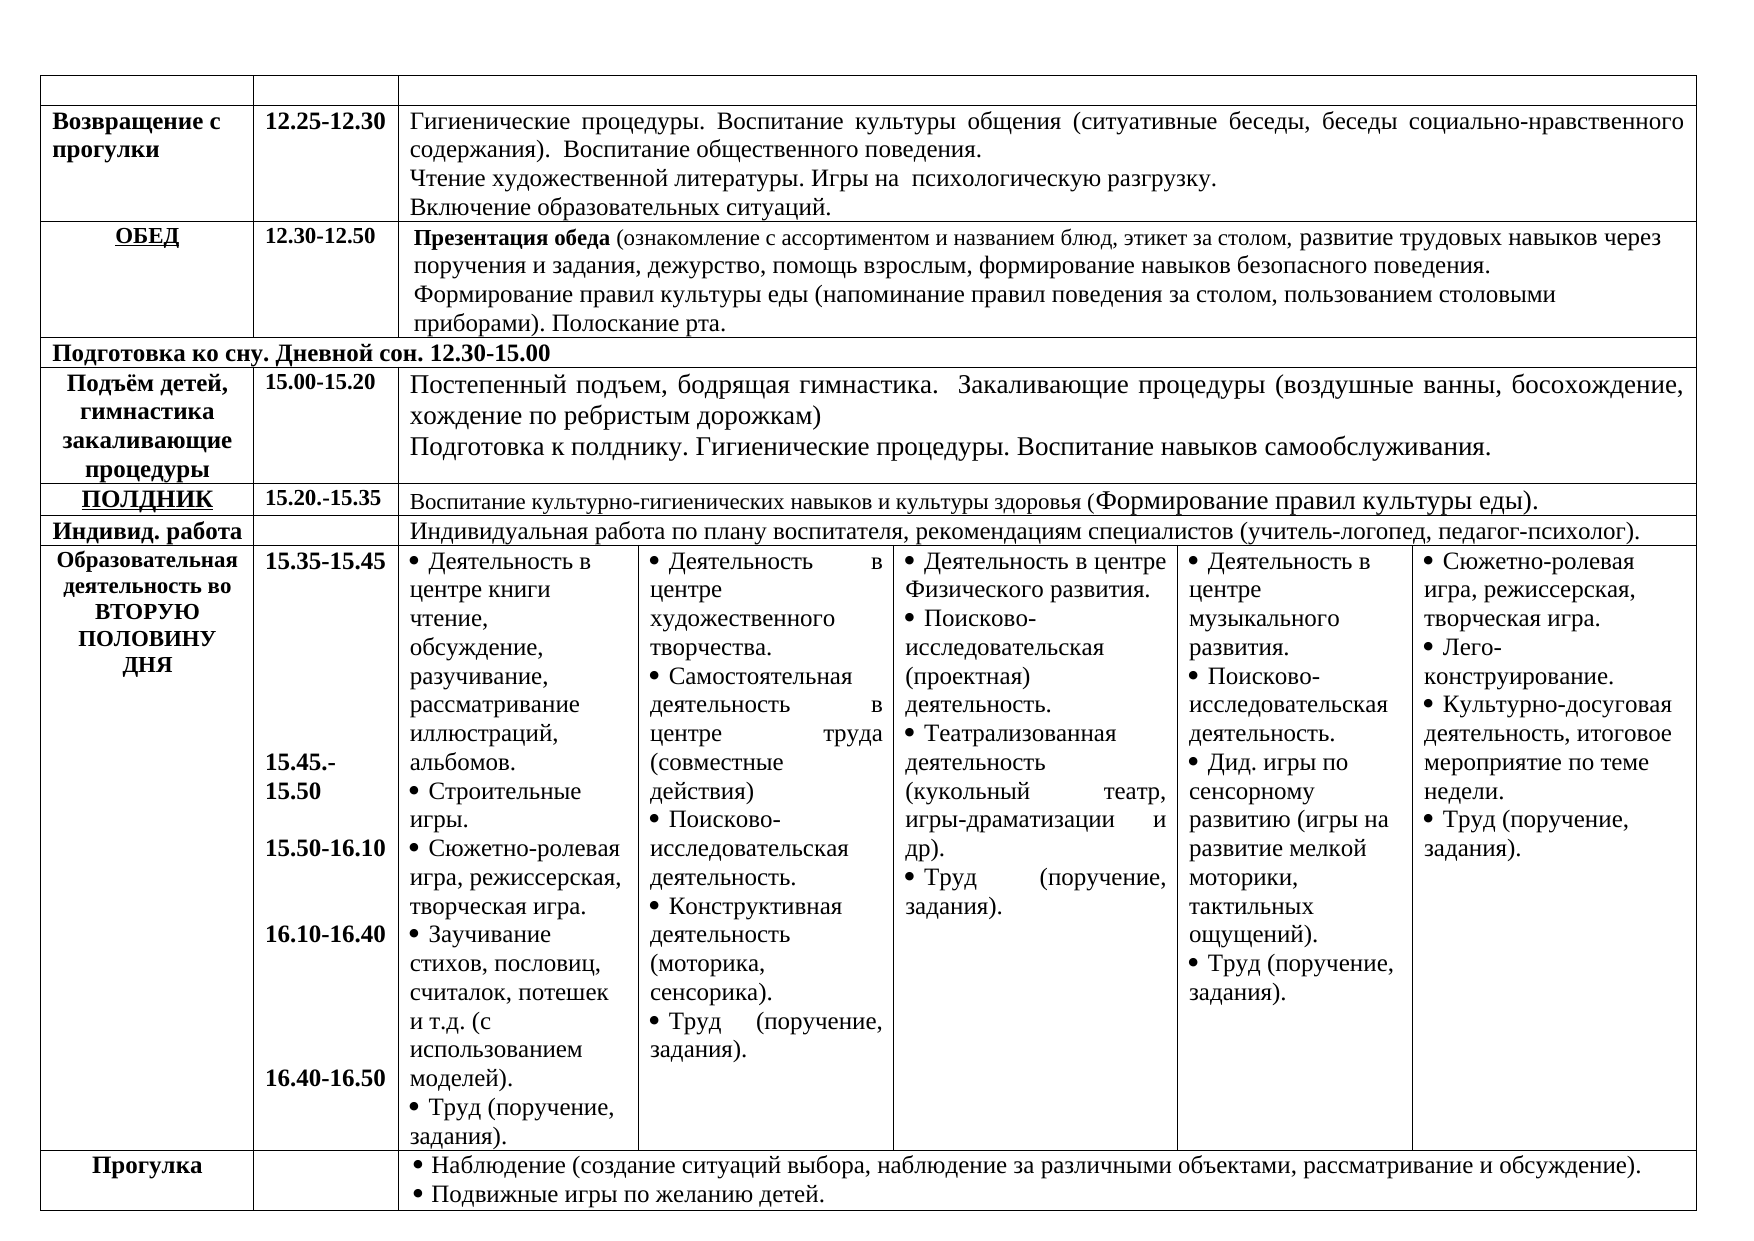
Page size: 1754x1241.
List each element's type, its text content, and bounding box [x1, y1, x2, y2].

table_cell 15.20.-15.35 [254, 484, 398, 515]
table_cell Возвращение с прогулки [41, 106, 253, 221]
table_cell Деятельность в центре Физического развития. Поисково-исследовательская (проектная) деятельность. Театрализованная деятельность (кукольный театр, игры-драматизации и др). Труд (поручение, задания). [894, 546, 1177, 1149]
table_cell Подготовка ко сну. Дневной сон. 12.30-15.00 [41, 338, 1696, 367]
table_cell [399, 1151, 1696, 1210]
table_cell Подъём детей, гимнастика закаливающие процедуры [41, 368, 253, 483]
table_cell Деятельность в центре книги чтение, обсуждение, разучивание, рассматривание иллюстраций, альбомов. Строительные игры. Сюжетно-ролевая игра, режиссерская, творческая игра. Заучивание стихов, пословиц, считалок, потешек и т.д. (с использованием моделей). Труд (поручение, задания). [399, 546, 638, 1149]
table_cell Презентация обеда (ознакомление с ассортиментом и названием блюд, этикет за столом, развитие трудовых навыков через поручения и задания, дежурство, помощь взрослым, формирование навыков безопасного поведения. Формирование правил культуры еды (напоминание правил поведения за столом, пользованием столовыми приборами). Полоскание рта. [399, 222, 1696, 337]
table_cell Прогулка [41, 1151, 253, 1210]
table_cell 15.35-15.45 15.45.-15.50 15.50-16.10 16.10-16.40 16.40-16.50 [254, 546, 398, 1149]
table_cell Гигиенические процедуры. Воспитание культуры общения (ситуативные беседы, беседы социально-нравственного содержания). Воспитание общественного поведения. Чтение художественной литературы. Игры на психологическую разгрузку. Включение образовательных ситуаций. [399, 106, 1696, 221]
table_cell Индивидуальная работа по плану воспитателя, рекомендациям специалистов (учитель-логопед, педагог-психолог). [399, 516, 1696, 545]
table_cell 12.25-12.30 [254, 106, 398, 221]
table_cell Образовательная деятельность во ВТОРУЮ ПОЛОВИНУ ДНЯ [41, 546, 253, 1149]
table_cell Деятельность в центре музыкального развития. Поисково-исследовательская деятельность. Дид. игры по сенсорному развитию (игры на развитие мелкой моторики, тактильных ощущений). Труд (поручение, задания). [1178, 546, 1412, 1149]
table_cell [399, 76, 1696, 105]
table_cell Постепенный подъем, бодрящая гимнастика. Закаливающие процедуры (воздушные ванны, босохождение, хождение по ребристым дорожкам) Подготовка к полднику. Гигиенические процедуры. Воспитание навыков самообслуживания. [399, 368, 1696, 483]
table_cell Сюжетно-ролевая игра, режиссерская, творческая игра. Лего-конструирование. Культурно-досуговая деятельность, итоговое мероприятие по теме недели. Труд (поручение, задания). [1413, 546, 1696, 1149]
table_cell ОБЕД [41, 222, 253, 337]
table_cell 12.30-12.50 [254, 222, 398, 337]
table_cell ПОЛДНИК [41, 484, 253, 515]
table_cell 15.00-15.20 [254, 368, 398, 483]
table_cell Индивид. работа [41, 516, 253, 545]
table_cell [254, 1151, 398, 1210]
table_cell Воспитание культурно-гигиенических навыков и культуры здоровья (Формирование правил культуры еды). [399, 484, 1696, 515]
table_cell Деятельность в центре художественного творчества. Самостоятельная деятельность в центре труда (совместные действия) Поисково-исследовательская деятельность. Конструктивная деятельность (моторика, сенсорика). Труд (поручение, задания). [639, 546, 893, 1149]
table_cell [254, 516, 398, 545]
